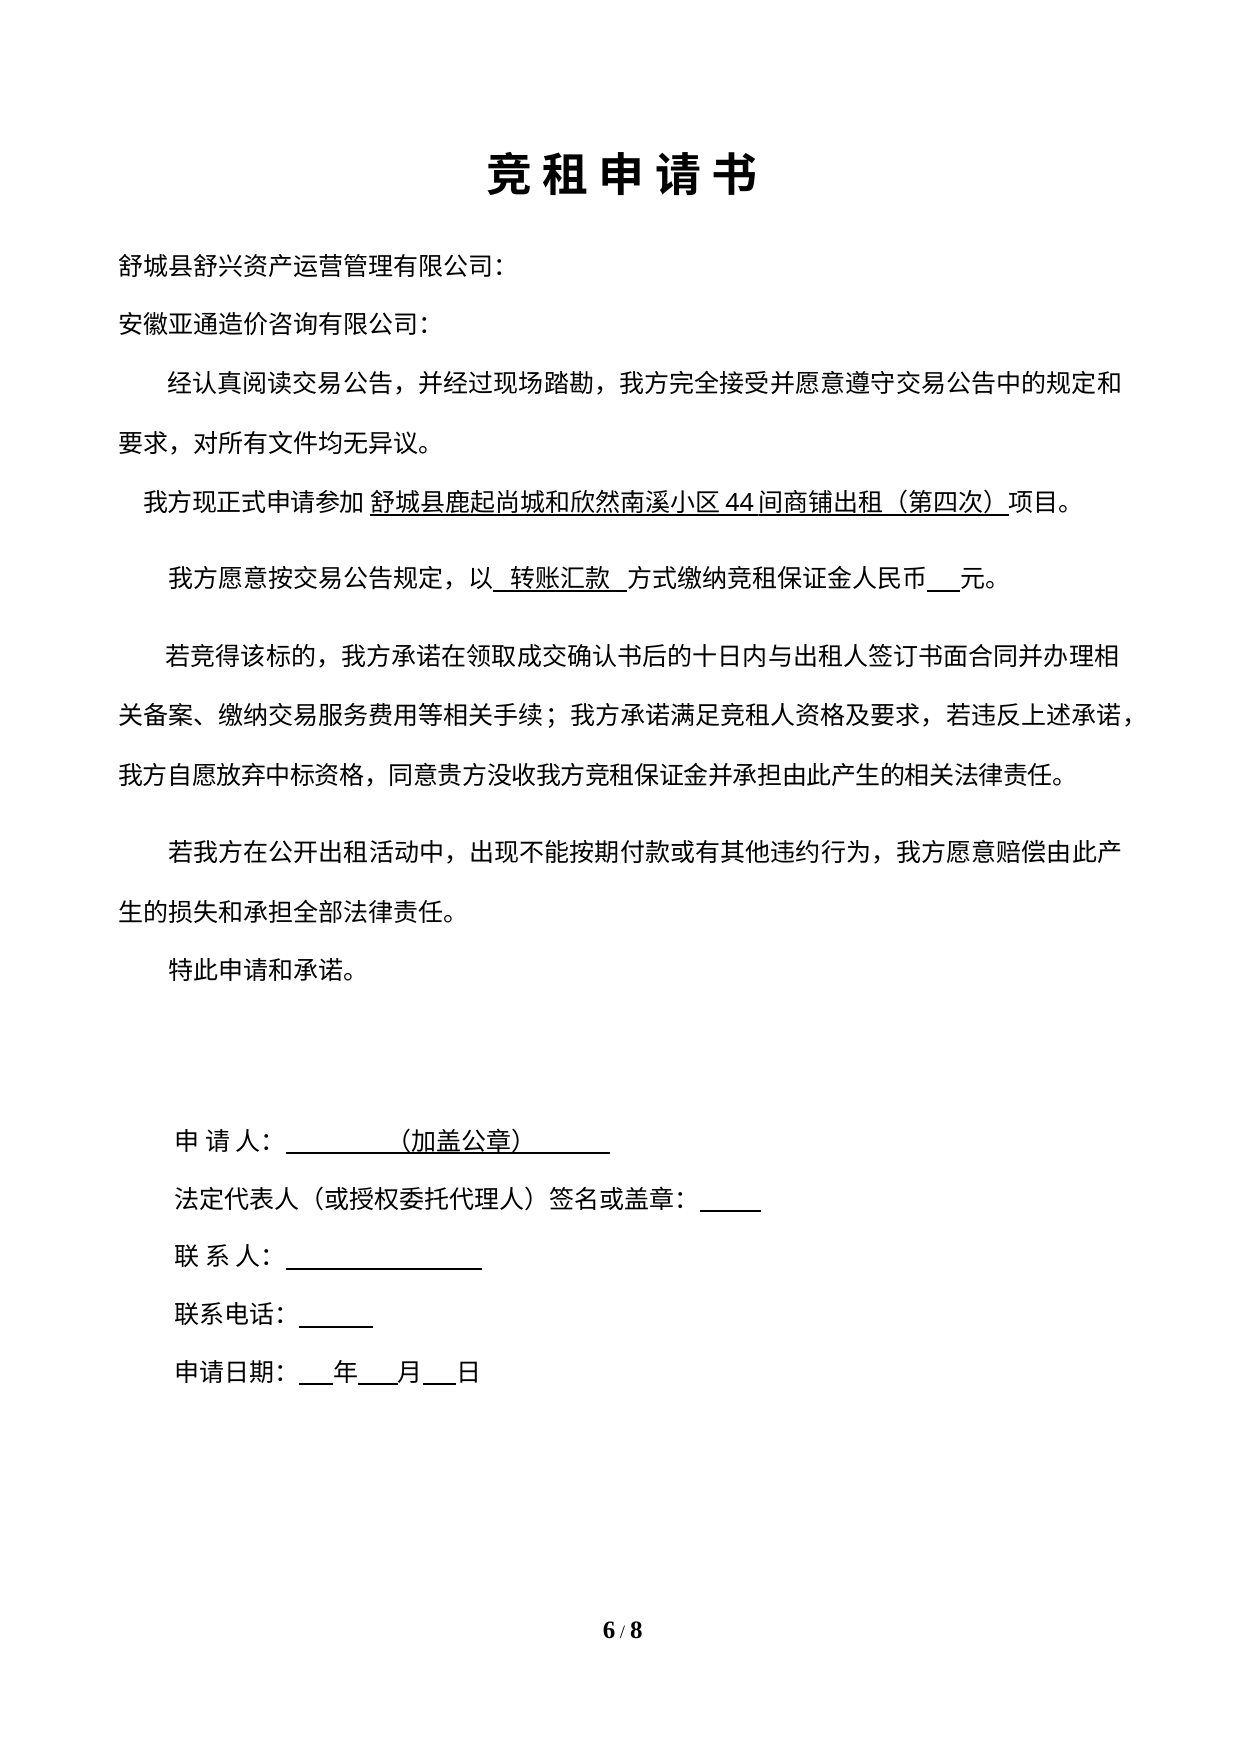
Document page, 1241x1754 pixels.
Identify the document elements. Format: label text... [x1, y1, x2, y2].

text 舒城县舒兴资产运营管理有限公司： [118, 245, 1122, 284]
text 申请日期： 年 月 日 [118, 1352, 1122, 1392]
text 法定代表人（或授权委托代理人）签名或盖章： [118, 1179, 1122, 1219]
text 我方愿意按交易公告规定，以 转账汇款 方式缴纳竞租保证金人民币 元。 [118, 559, 1122, 598]
text 联系电话： [118, 1295, 1122, 1334]
text 特此申请和承诺。 [118, 950, 1122, 990]
text 联 系 人： [118, 1237, 1122, 1277]
text 若我方在公开出租活动中，出现不能按期付款或有其他违约行为，我方愿意赔偿由此产生的损失和承担全部法律责任。 [118, 833, 1122, 932]
text 我方现正式申请参加 舒城县鹿起尚城和欣然南溪小区44间商铺出租（第四次）项目。 [118, 481, 1122, 521]
text 若竞得该标的，我方承诺在领取成交确认书后的十日内与出租人签订书面合同并办理相关备案、缴纳交易服务费用等相关手续；我方承诺满足竞租人资格及要求，若违反上述承诺，我方自愿放弃中标资格，同意贵方没收我方竞租保证金并承担由此产生的相关法律责任。 [118, 636, 1122, 795]
text 安徽亚通造价咨询有限公司： [118, 304, 1122, 344]
text 经认真阅读交易公告，并经过现场踏勘，我方完全接受并愿意遵守交易公告中的规定和要求，对所有文件均无异议。 [118, 364, 1122, 463]
text 申 请 人： （加盖公章） [118, 1121, 1122, 1161]
text 竞 租 申 请 书 [118, 132, 1122, 212]
